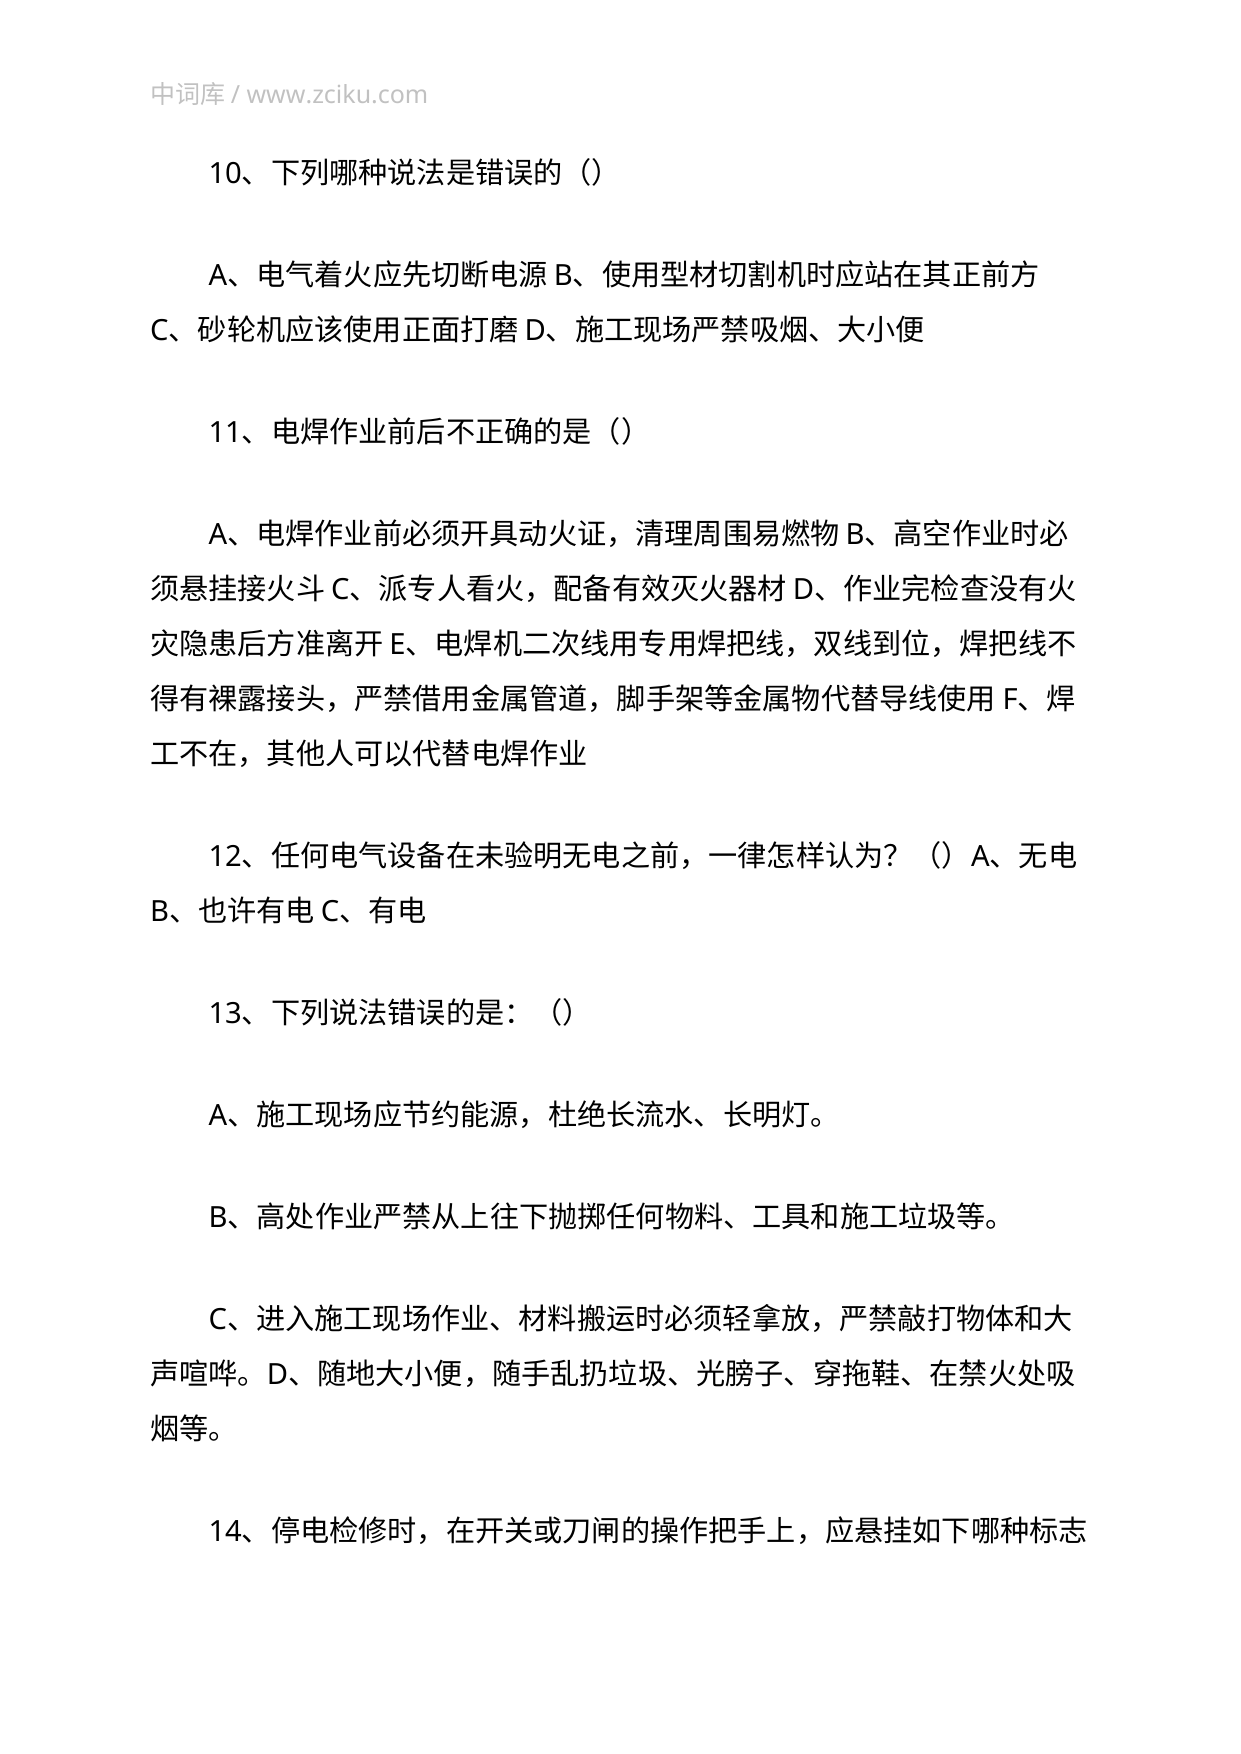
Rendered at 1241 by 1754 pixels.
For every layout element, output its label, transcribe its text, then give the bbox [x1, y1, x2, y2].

text A、施工现场应节约能源，杜绝长流水、长明灯。 [150, 1092, 1090, 1134]
text 10、下列哪种说法是错误的（） [150, 150, 1090, 192]
text 11、电焊作业前后不正确的是（） [150, 409, 1090, 451]
text A、电气着火应先切断电源B、使用型材切割机时应站在其正前方 C、砂轮机应该使用正面打磨D、施工现场严禁吸烟、大小便 [150, 252, 1090, 349]
text A、电焊作业前必须开具动火证，清理周围易燃物B、高空作业时必须悬挂接火斗C、派专人看火，配备有效灭火器材D、作业完检查没有火灾隐患后方准离开E、电焊机二次线用专用焊把线，双线到位，焊把线不得有裸露接头，严禁借用金属管道，脚手架等金属物代替导线使用 F、焊工不在，其他人可以代替电焊作业 [150, 511, 1090, 773]
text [150, 1507, 1090, 1550]
text B、高处作业严禁从上往下抛掷任何物料、工具和施工垃圾等。 [150, 1194, 1090, 1236]
text 12、任何电气设备在未验明无电之前，一律怎样认为？（）A、无电B、也许有电C、有电 [150, 833, 1090, 930]
text C、进入施工现场作业、材料搬运时必须轻拿放，严禁敲打物体和大声喧哗。D、随地大小便，随手乱扔垃圾、光膀子、穿拖鞋、在禁火处吸烟等。 [150, 1296, 1090, 1448]
text 13、下列说法错误的是：（） [150, 990, 1090, 1032]
